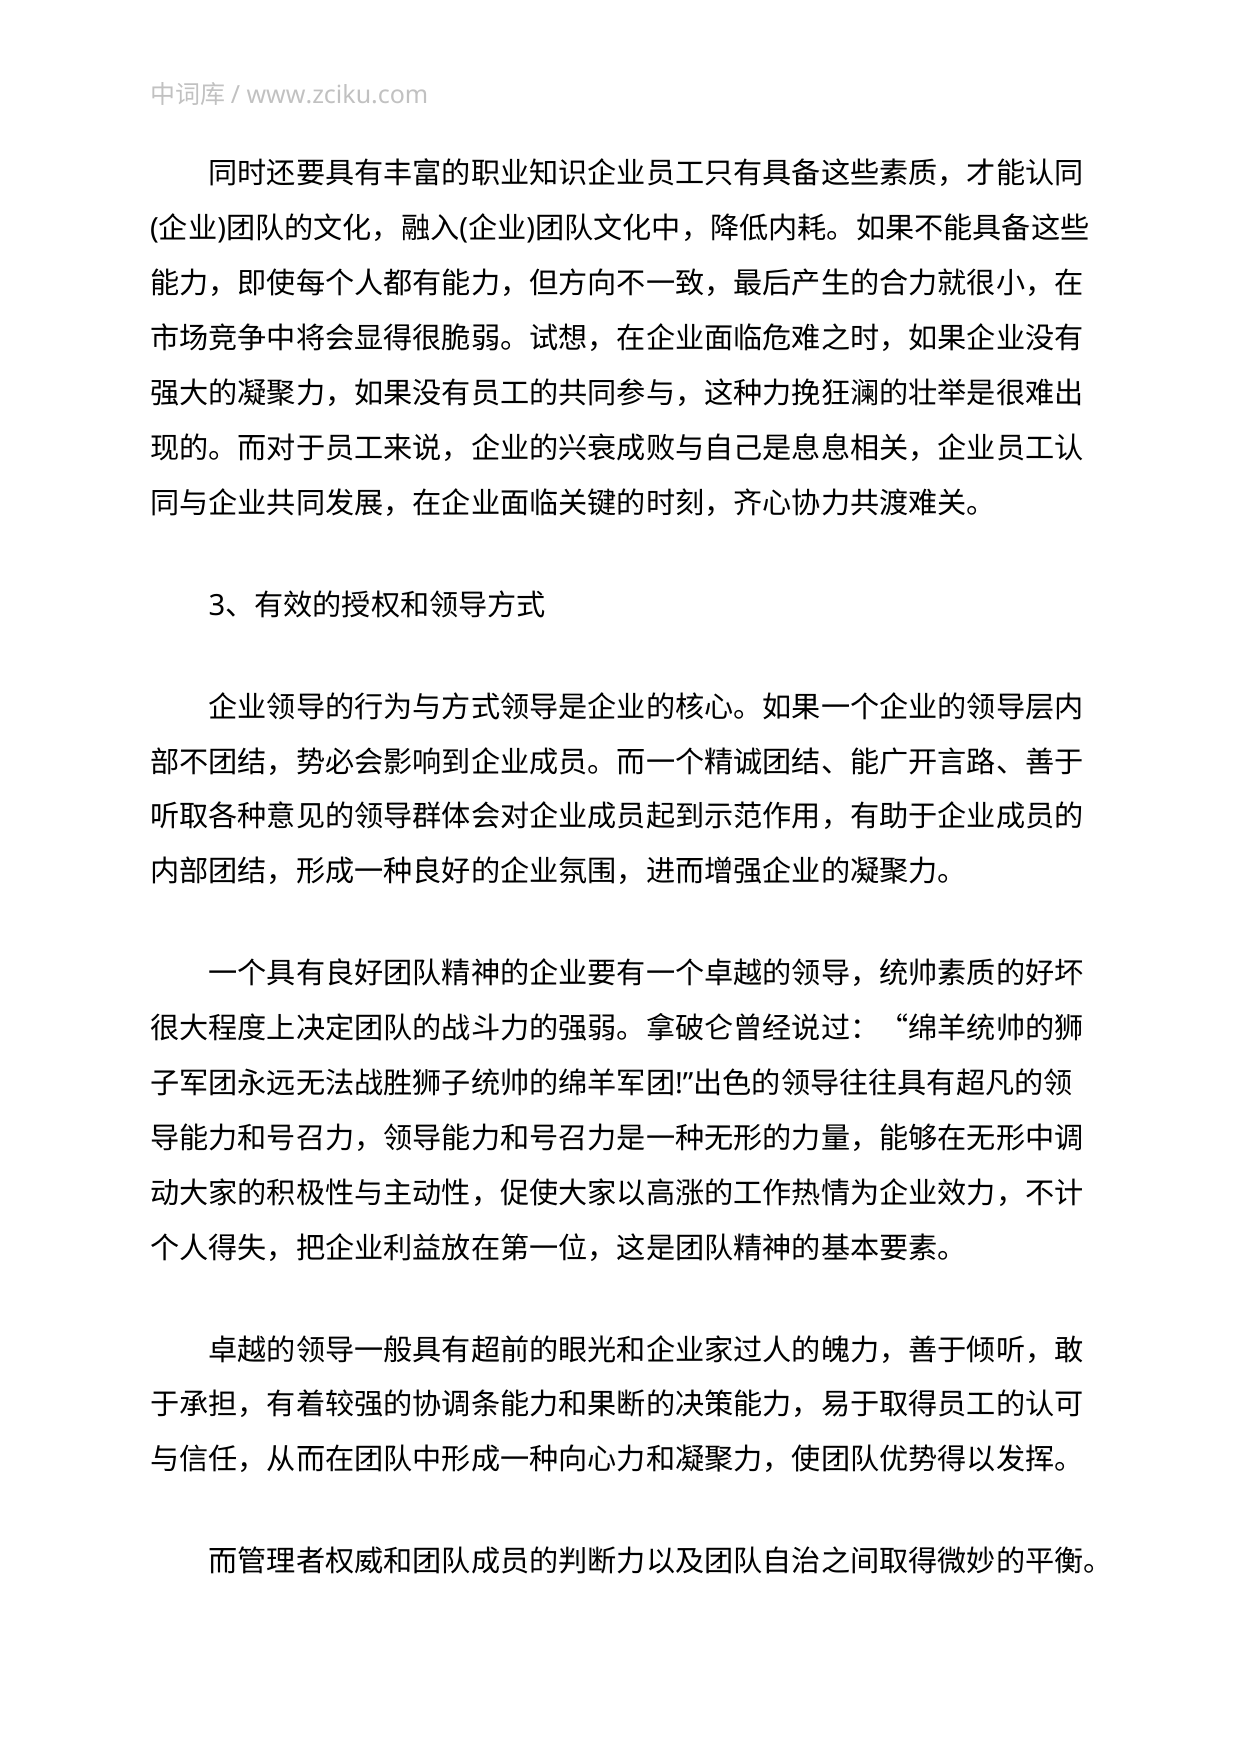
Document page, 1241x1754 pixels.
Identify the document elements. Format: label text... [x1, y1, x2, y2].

text 一个具有良好团队精神的企业要有一个卓越的领导，统帅素质的好坏很大程度上决定团队的战斗力的强弱。拿破仑曾经说过：“绵羊统帅的狮子军团永远无法战胜狮子统帅的绵羊军团!”出色的领导往往具有超凡的领导能力和号召力，领导能力和号召力是一种无形的力量，能够在无形中调动大家的积极性与主动性，促使大家以高涨的工作热情为企业效力，不计个人得失，把企业利益放在第一位，这是团队精神的基本要素。 [150, 950, 1090, 1267]
text 3、有效的授权和领导方式 [150, 581, 1090, 624]
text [150, 1538, 1090, 1580]
text 同时还要具有丰富的职业知识企业员工只有具备这些素质，才能认同(企业)团队的文化，融入(企业)团队文化中，降低内耗。如果不能具备这些能力，即使每个人都有能力，但方向不一致，最后产生的合力就很小，在市场竞争中将会显得很脆弱。试想，在企业面临危难之时，如果企业没有强大的凝聚力，如果没有员工的共同参与，这种力挽狂澜的壮举是很难出现的。而对于员工来说，企业的兴衰成败与自己是息息相关，企业员工认同与企业共同发展，在企业面临关键的时刻，齐心协力共渡难关。 [150, 150, 1090, 522]
text 卓越的领导一般具有超前的眼光和企业家过人的魄力，善于倾听，敢于承担，有着较强的协调条能力和果断的决策能力，易于取得员工的认可与信任，从而在团队中形成一种向心力和凝聚力，使团队优势得以发挥。 [150, 1326, 1090, 1478]
text 企业领导的行为与方式领导是企业的核心。如果一个企业的领导层内部不团结，势必会影响到企业成员。而一个精诚团结、能广开言路、善于听取各种意见的领导群体会对企业成员起到示范作用，有助于企业成员的内部团结，形成一种良好的企业氛围，进而增强企业的凝聚力。 [150, 683, 1090, 890]
